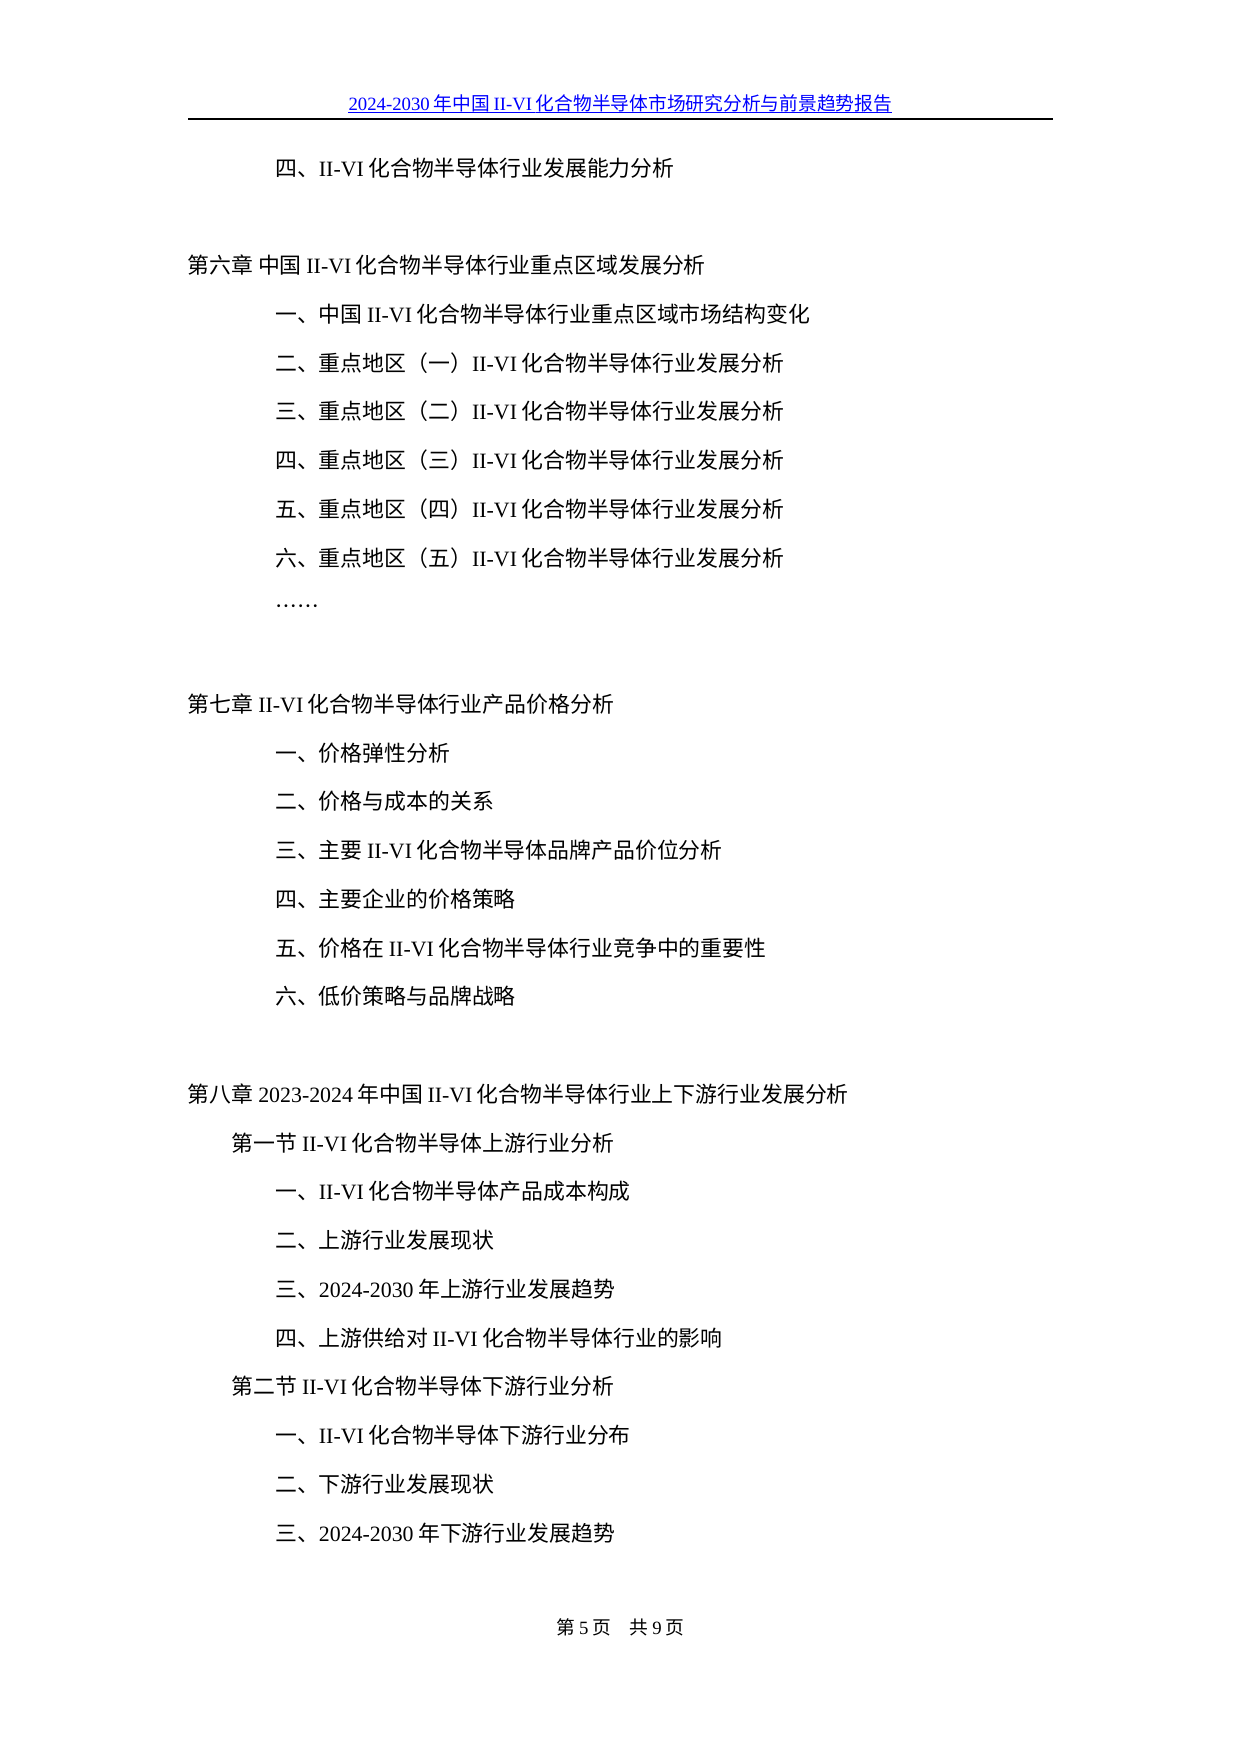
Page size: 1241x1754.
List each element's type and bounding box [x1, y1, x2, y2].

text [187, 150, 1053, 1548]
